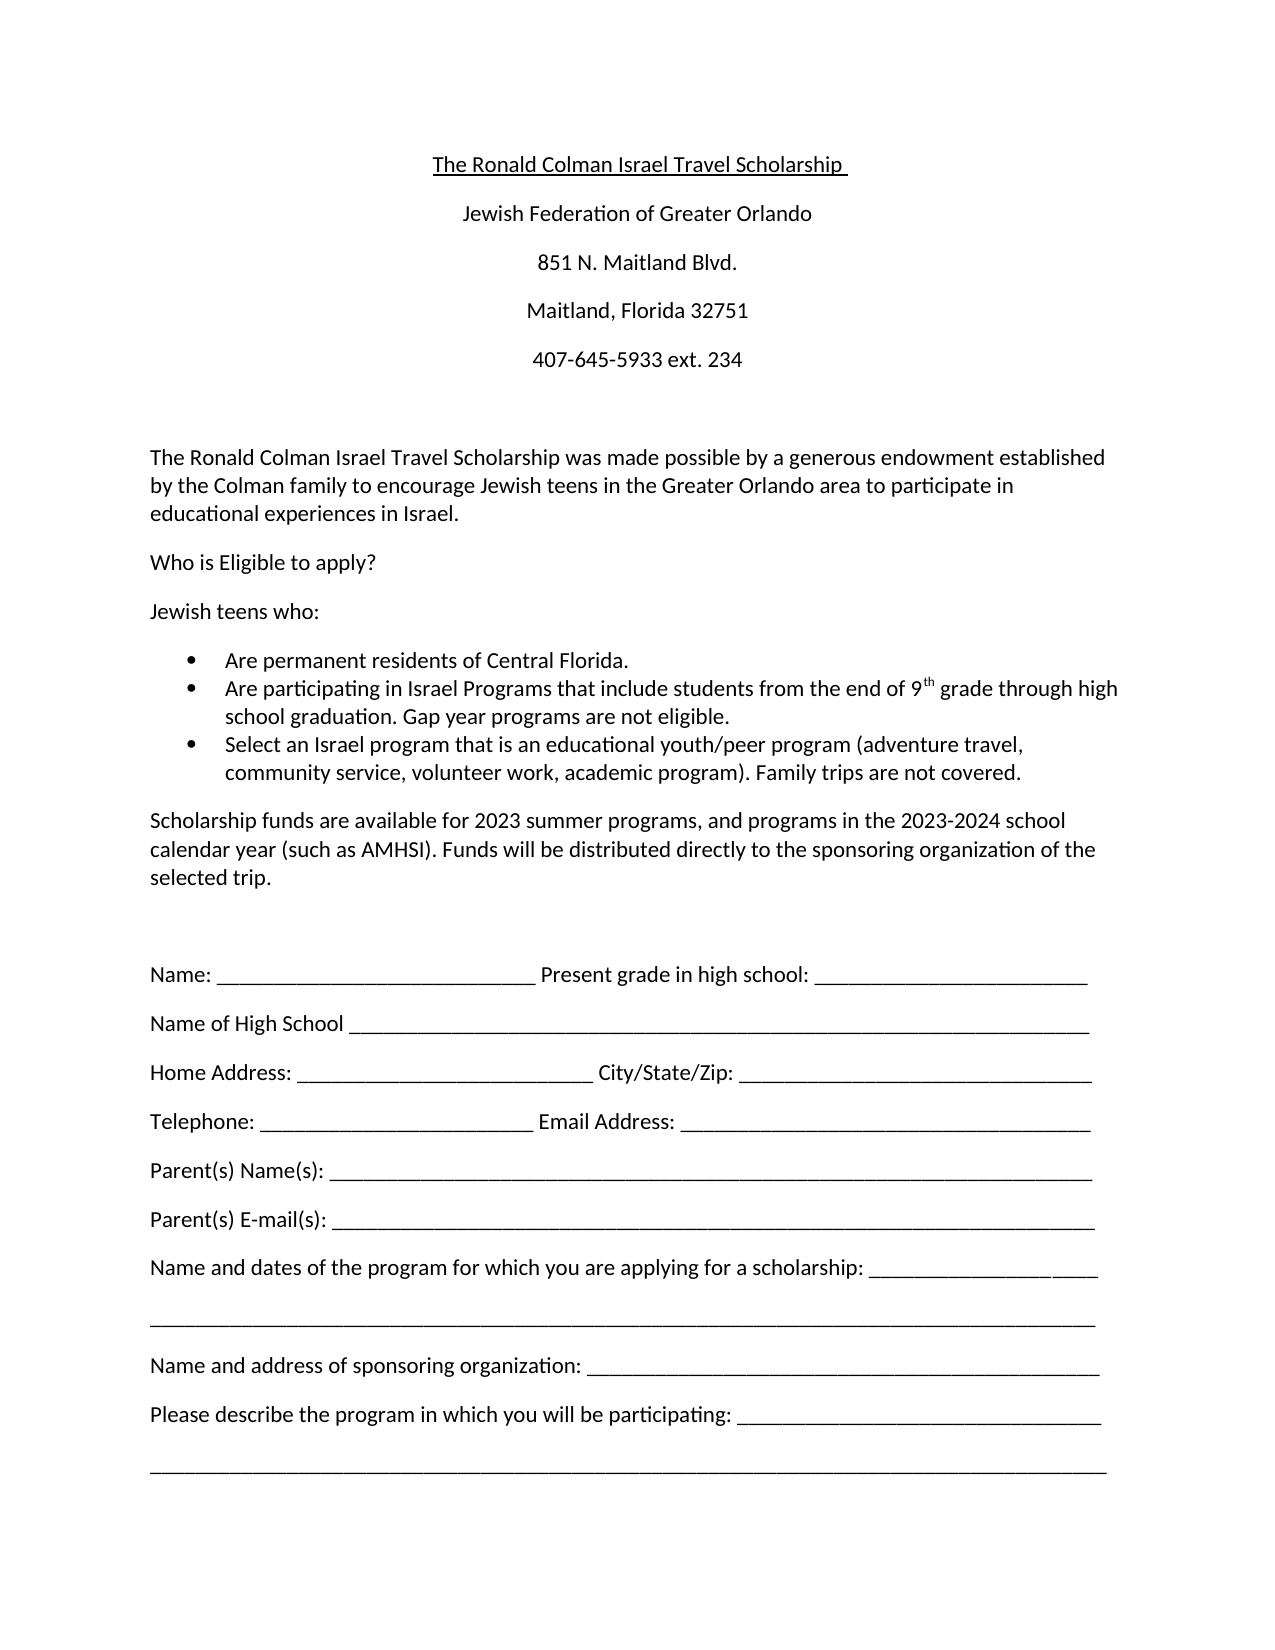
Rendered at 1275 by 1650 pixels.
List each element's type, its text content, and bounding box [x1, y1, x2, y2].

text The Ronald Colman Israel Travel Scholarship was made possible by a generous endowment established by the Colman family to encourage Jewish teens in the Greater Orlando area to participate in educational experiences in Israel. [150, 443, 1125, 527]
text Maitland, Florida 32751 [150, 297, 1125, 324]
text 851 N. Maitland Blvd. [150, 248, 1125, 276]
text Telephone: ________________________ Email Address: ____________________________________ [150, 1107, 1125, 1135]
text Jewish Federation of Greater Orlando [150, 199, 1125, 227]
text Scholarship funds are available for 2023 summer programs, and programs in the 2023-2024 school calendar year (such as AMHSI). Funds will be distributed directly to the sponsoring organization of the selected trip. [150, 807, 1125, 891]
text The Ronald Colman Israel Travel Scholarship [150, 150, 1125, 178]
text Parent(s) E-mail(s): ___________________________________________________________________ [150, 1205, 1125, 1233]
list Are participating in Israel Programs that include students from the end of 9th grade through high school graduation. Gap year programs are not eligible. [187, 674, 1125, 730]
text ___________________________________________________________________________________ [150, 1302, 1125, 1330]
text Home Address: __________________________ City/State/Zip: _______________________________ [150, 1058, 1125, 1086]
text Name of High School _________________________________________________________________ [150, 1009, 1125, 1037]
text Jewish teens who: [150, 597, 1125, 625]
text Name: ____________________________ Present grade in high school: ________________________ [150, 960, 1125, 988]
list Are permanent residents of Central Florida. [187, 646, 1125, 674]
text Name and address of sponsoring organization: _____________________________________________ [150, 1351, 1125, 1379]
list Select an Israel program that is an educational youth/peer program (adventure travel, community service, volunteer work, academic program). Family trips are not covered. [187, 730, 1125, 786]
text ____________________________________________________________________________________ [150, 1449, 1125, 1477]
text 407-645-5933 ext. 234 [150, 345, 1125, 373]
text Who is Eligible to apply? [150, 548, 1125, 576]
text Name and dates of the program for which you are applying for a scholarship: ____________________ [150, 1253, 1125, 1282]
text Parent(s) Name(s): ___________________________________________________________________ [150, 1156, 1125, 1184]
text Please describe the program in which you will be participating: ________________________________ [150, 1400, 1125, 1428]
